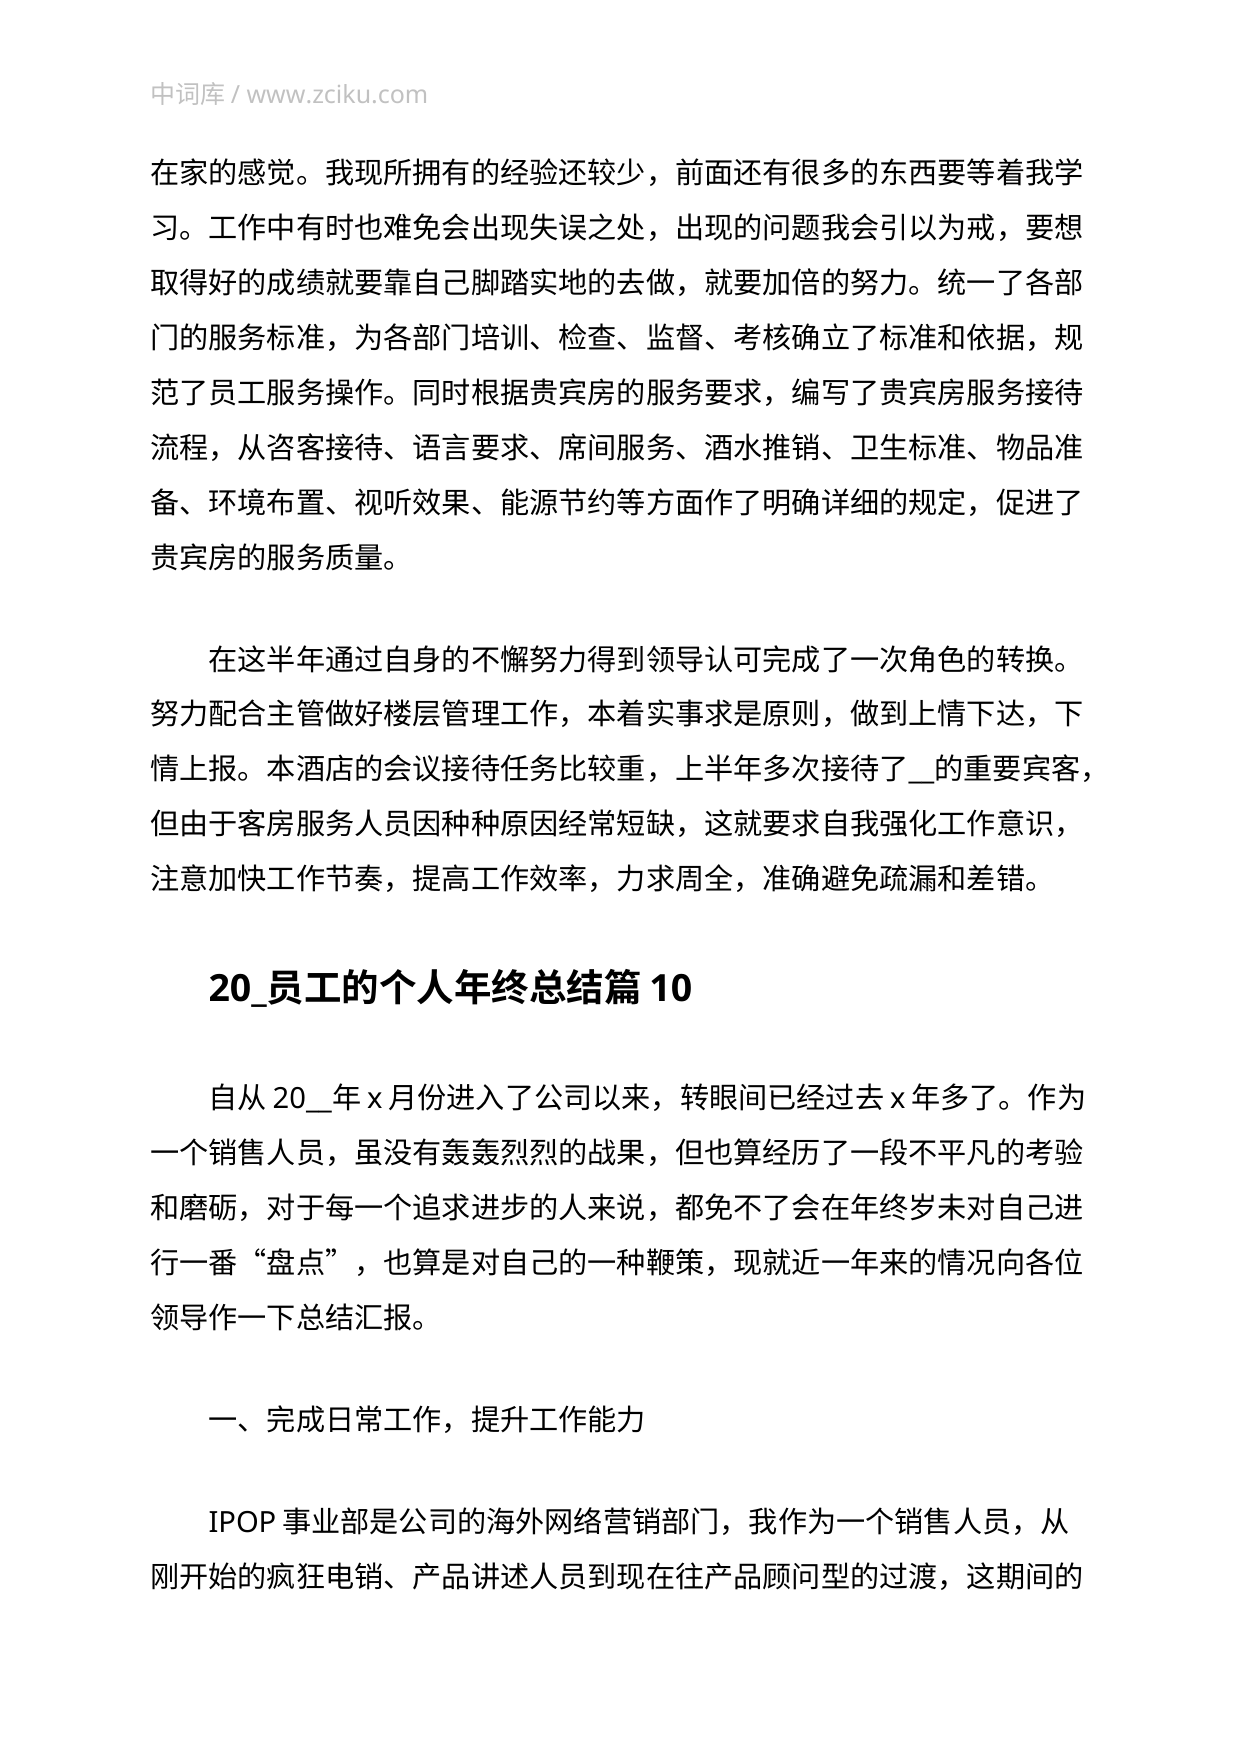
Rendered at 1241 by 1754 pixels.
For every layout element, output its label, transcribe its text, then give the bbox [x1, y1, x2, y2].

text 一、完成日常工作，提升工作能力 [150, 1397, 1090, 1439]
text 20_员工的个人年终总结篇10 [150, 957, 1090, 1012]
text 自从20__年x月份进入了公司以来，转眼间已经过去x年多了。作为一个销售人员，虽没有轰轰烈烈的战果，但也算经历了一段不平凡的考验和磨砺，对于每一个追求进步的人来说，都免不了会在年终岁未对自己进行一番“盘点”，也算是对自己的一种鞭策，现就近一年来的情况向各位领导作一下总结汇报。 [150, 1075, 1090, 1337]
text 在这半年通过自身的不懈努力得到领导认可完成了一次角色的转换。努力配合主管做好楼层管理工作，本着实事求是原则，做到上情下达，下情上报。本酒店的会议接待任务比较重，上半年多次接待了__的重要宾客，但由于客房服务人员因种种原因经常短缺，这就要求自我强化工作意识，注意加快工作节奏，提高工作效率，力求周全，准确避免疏漏和差错。 [150, 636, 1090, 898]
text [150, 1498, 1090, 1596]
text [150, 150, 1090, 577]
